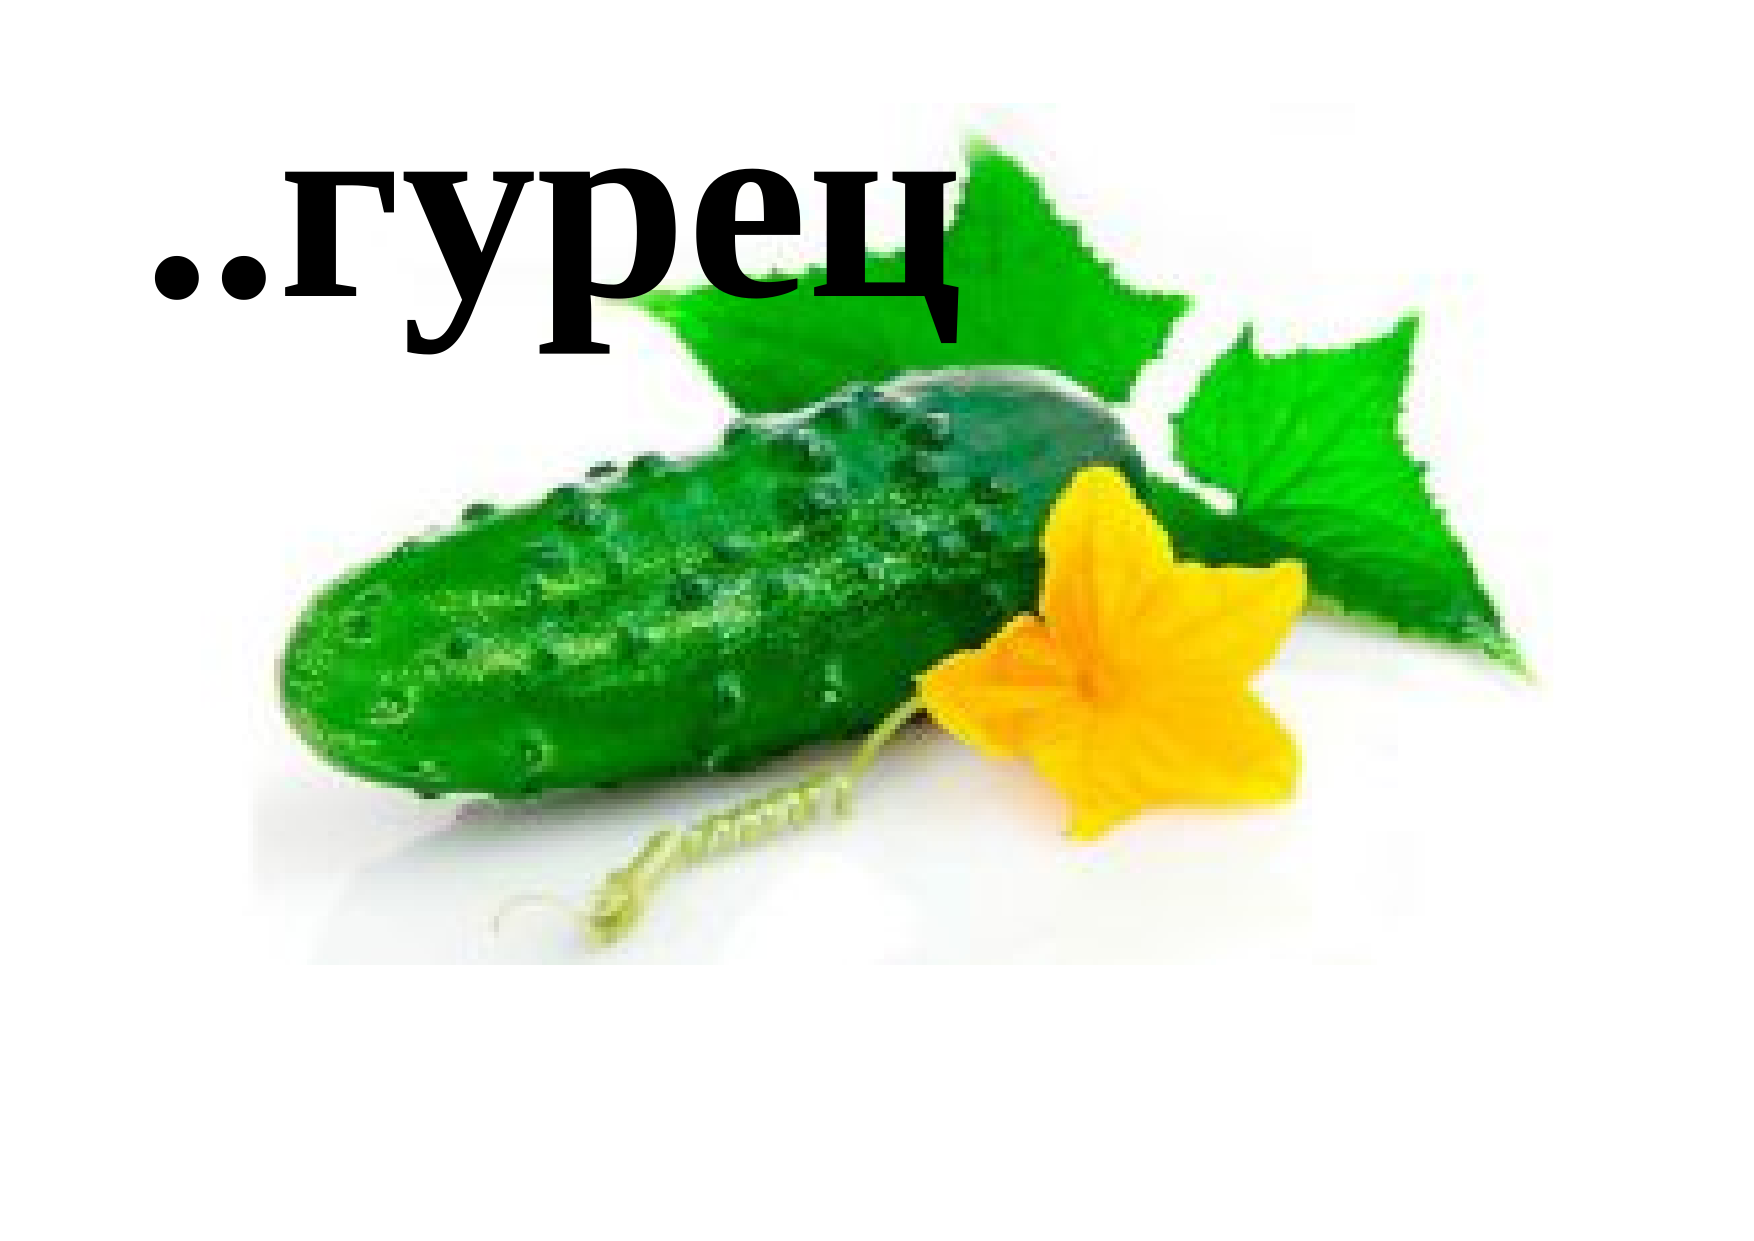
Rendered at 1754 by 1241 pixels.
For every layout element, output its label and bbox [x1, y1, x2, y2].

picture [200, 103, 1554, 965]
